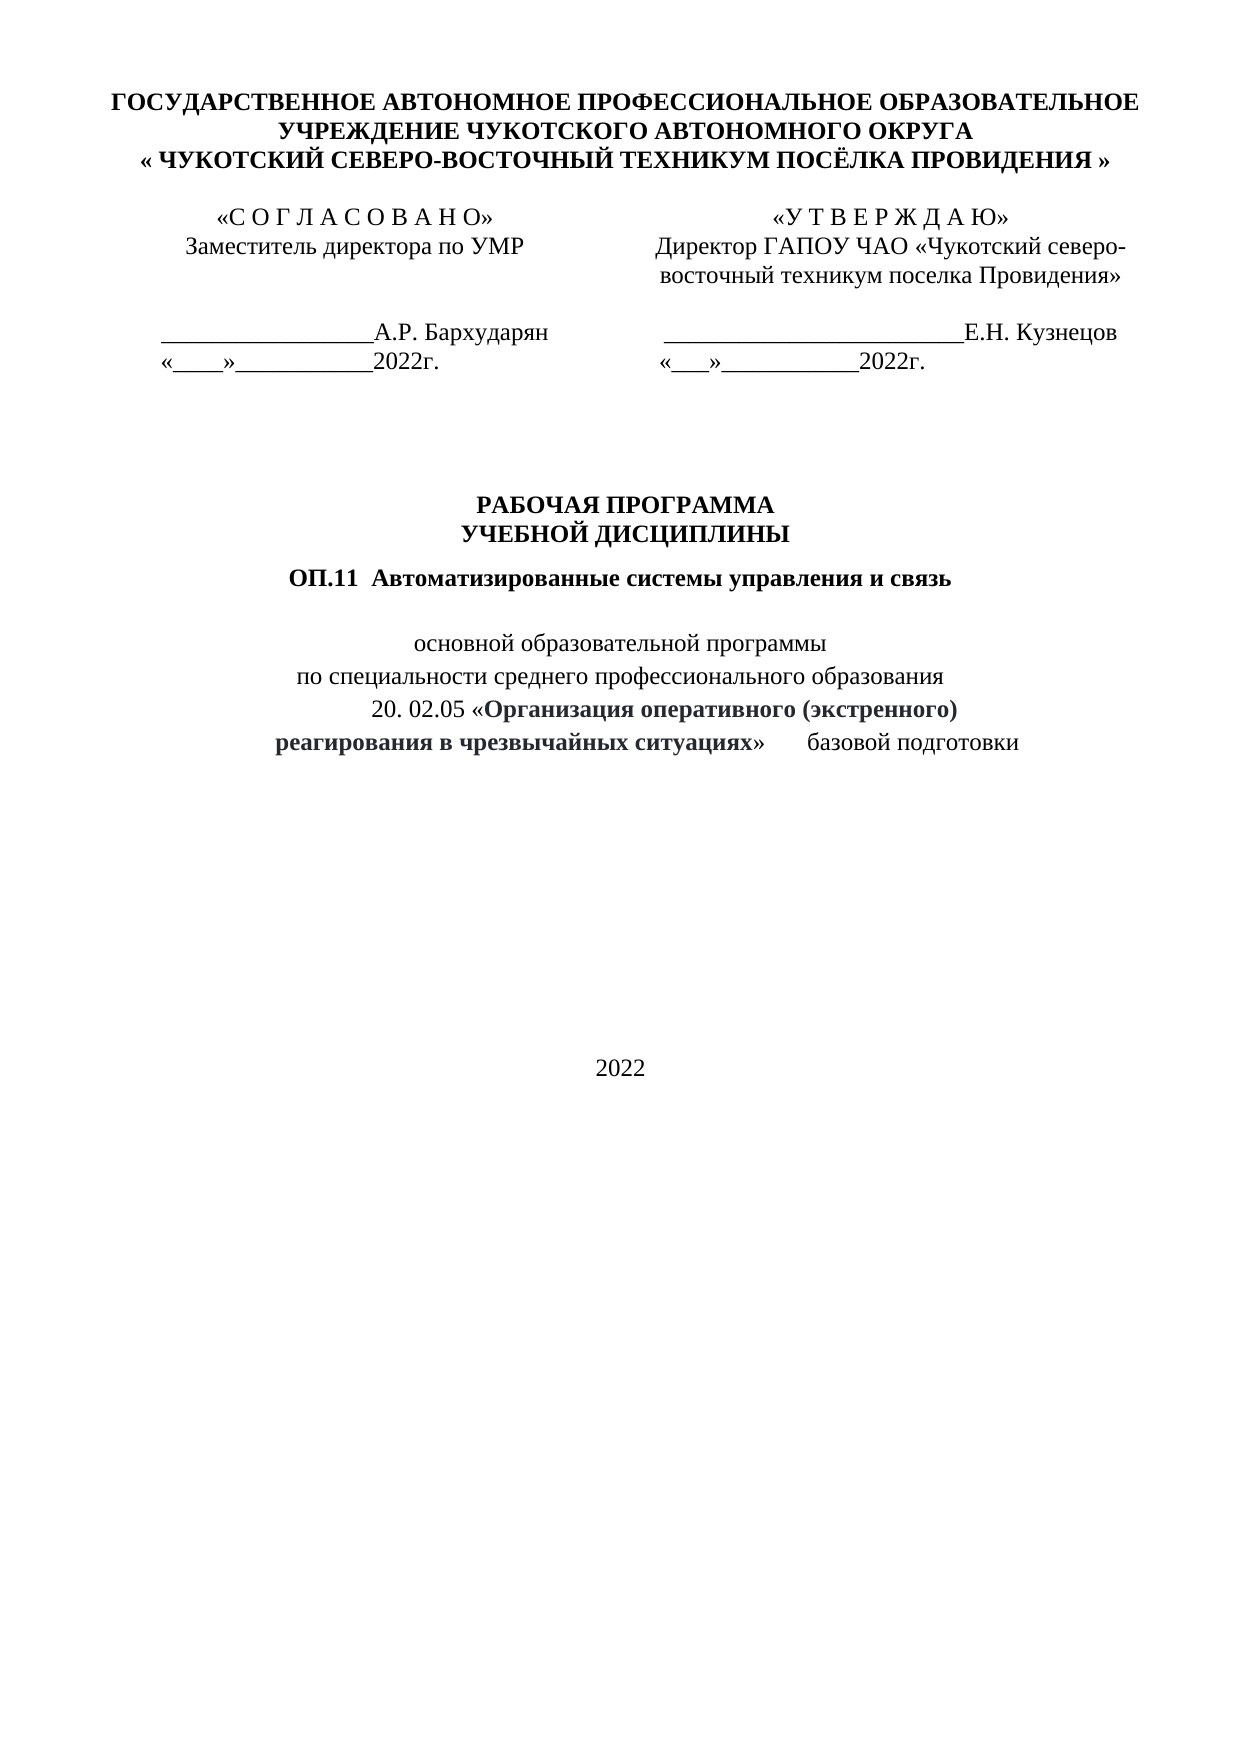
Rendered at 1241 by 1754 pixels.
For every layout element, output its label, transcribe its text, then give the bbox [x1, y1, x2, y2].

subtitle 2022 [210, 1053, 1030, 1082]
text РАБОЧАЯ ПРОГРАММА [98, 490, 1153, 519]
subtitle основной образовательной программы [210, 628, 1030, 657]
table_header «С О Г Л А С О В А Н О» Заместитель директора по УМР _________________А.Р. Бархударян «____»___________2022г. [87, 203, 623, 461]
text « ЧУКОТСКИЙ СЕВЕРО-ВОСТОЧНЫЙ ТЕХНИКУМ ПОСЁЛКА ПРОВИДЕНИЯ » [98, 145, 1153, 174]
text ГОСУДАРСТВЕННОЕ АВТОНОМНОЕ ПРОФЕССИОНАЛЬНОЕ ОБРАЗОВАТЕЛЬНОЕ УЧРЕЖДЕНИЕ ЧУКОТСКОГО АВТОНОМНОГО ОКРУГА [98, 87, 1153, 145]
text УЧЕБНОЙ ДИСЦИПЛИНЫ [98, 519, 1153, 547]
text по специальности среднего профессионального образования [210, 661, 1030, 690]
table_header «У Т В Е Р Ж Д А Ю» Директор ГАПОУ ЧАО «Чукотский северо-восточный техникум поселка Провидения» ________________________Е.Н. Кузнецов «___»___________2022г. [623, 203, 1158, 461]
subtitle 20. 02.05 «Организация оперативного (экстренного) реагирования в чрезвычайных ситуациях» базовой подготовки [275, 694, 1161, 756]
subtitle ОП.11 Автоматизированные системы управления и связь [210, 563, 1030, 591]
